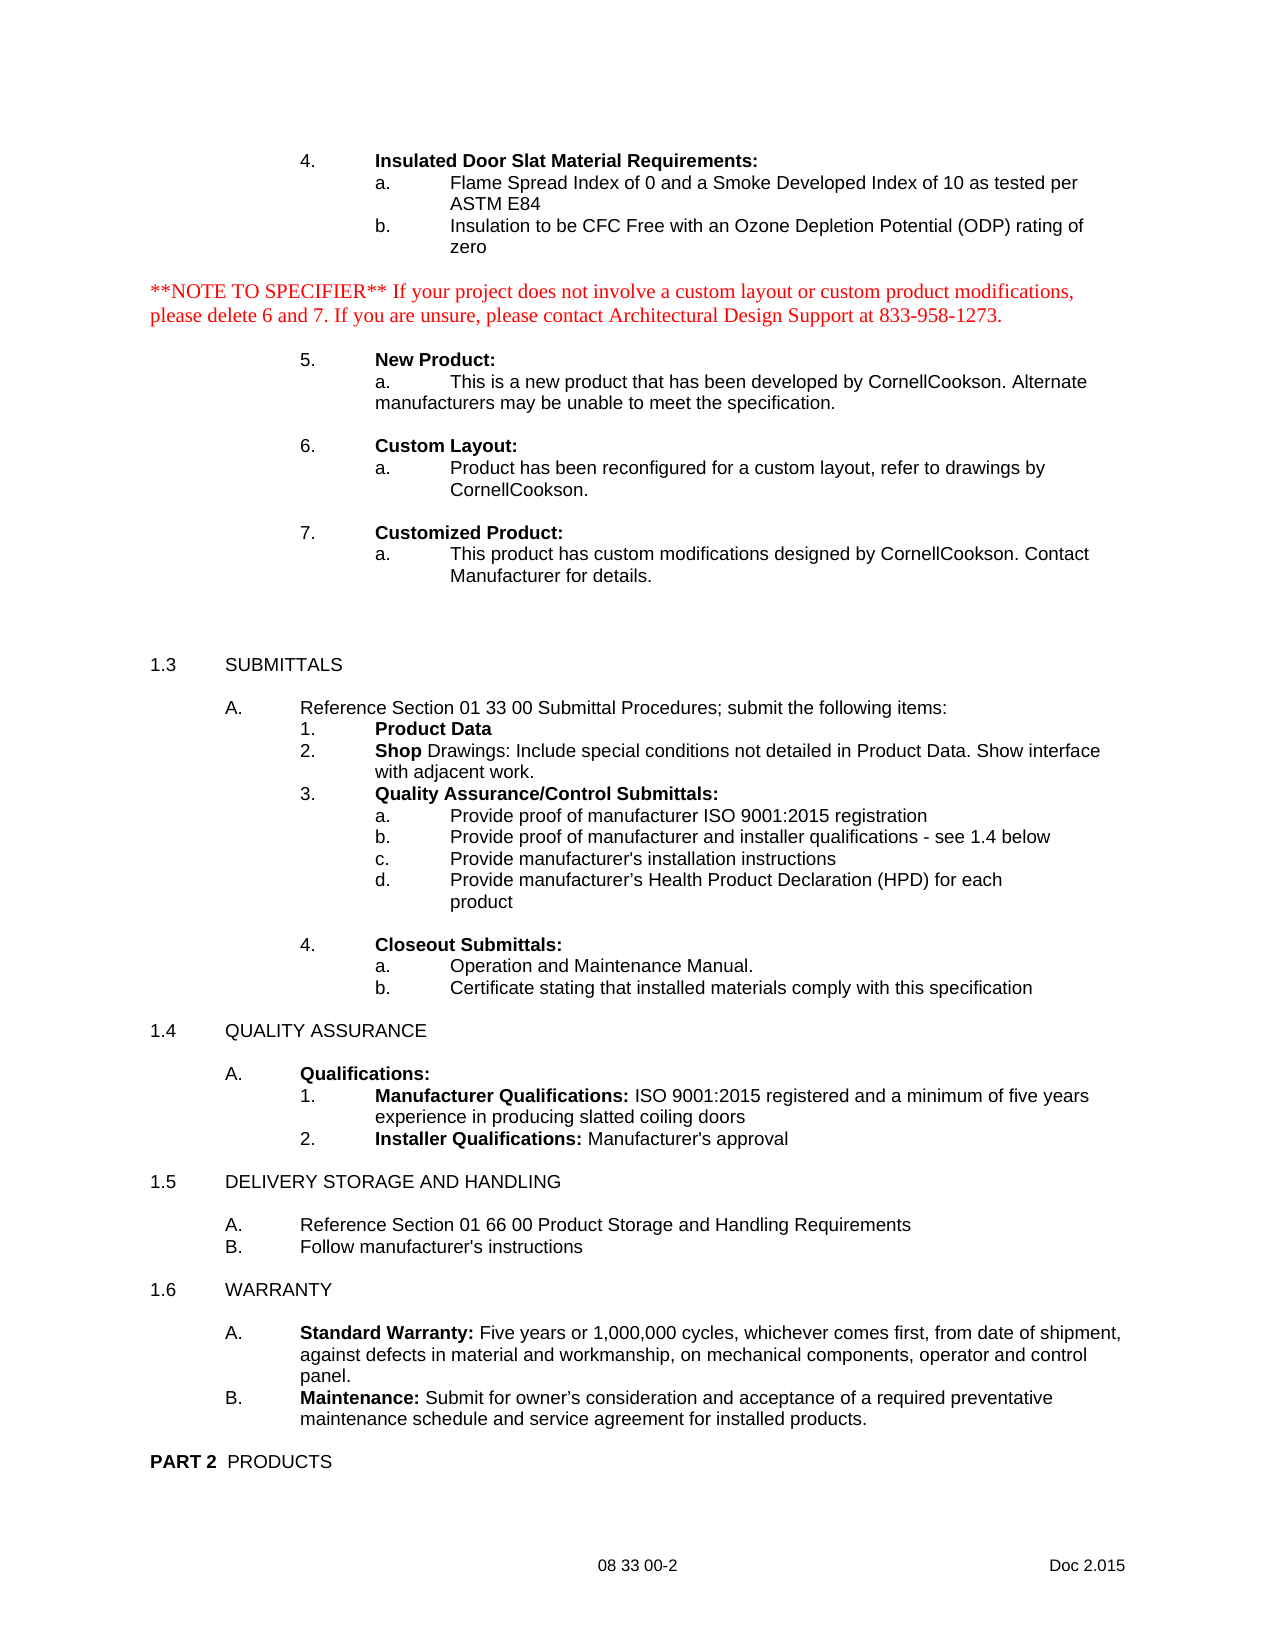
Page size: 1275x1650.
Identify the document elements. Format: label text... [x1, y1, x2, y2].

text b. Provide proof of manufacturer and installer qualifications - see 1.4 below [375, 826, 1125, 847]
text A. Reference Section 01 66 00 Product Storage and Handling Requirements [225, 1214, 1125, 1236]
text product [375, 891, 1125, 912]
text 1.3 SUBMITTALS [150, 653, 1125, 675]
text 1. Manufacturer Qualifications: ISO 9001:2015 registered and a minimum of five years experience in producing slatted coiling doors [300, 1085, 1125, 1128]
text a. This is a new product that has been developed by CornellCookson. Alternate manufacturers may be unable to meet the specification. [375, 371, 1125, 414]
text 1.4 QUALITY ASSURANCE [150, 1020, 1125, 1042]
text 7. Customized Product: [225, 522, 1125, 543]
text 6. Custom Layout: [225, 435, 1125, 457]
text B. Maintenance: Submit for owner’s consideration and acceptance of a required preventative maintenance schedule and service agreement for installed products. [225, 1387, 1125, 1430]
text A. Reference Section 01 33 00 Submittal Procedures; submit the following items: [150, 697, 1125, 718]
text A. Qualifications: [150, 1063, 1125, 1085]
text B. Follow manufacturer's instructions [225, 1236, 1125, 1257]
text 4. Closeout Submittals: [225, 934, 1125, 955]
text b. Certificate stating that installed materials comply with this specification [375, 977, 1125, 998]
text 2. Shop Drawings: Include special conditions not detailed in Product Data. Show interface with adjacent work. [300, 740, 1125, 783]
text a. Provide proof of manufacturer ISO 9001:2015 registration [375, 804, 1125, 826]
text a. Operation and Maintenance Manual. [375, 955, 1125, 977]
text 4. Insulated Door Slat Material Requirements: [225, 150, 1125, 172]
text b. Insulation to be CFC Free with an Ozone Depletion Potential (ODP) rating of zero [375, 215, 1125, 258]
text 1.6 WARRANTY [150, 1279, 1125, 1300]
text a. This product has custom modifications designed by CornellCookson. Contact Manufacturer for details. [375, 543, 1125, 586]
text 1.5 DELIVERY STORAGE AND HANDLING [150, 1171, 1125, 1192]
text 1. Product Data [225, 718, 1125, 740]
text a. Product has been reconfigured for a custom layout, refer to drawings by CornellCookson. [375, 457, 1125, 500]
text A. Standard Warranty: Five years or 1,000,000 cycles, whichever comes first, from date of shipment, against defects in material and workmanship, on mechanical components, operator and control panel. [225, 1322, 1125, 1387]
text 3. Quality Assurance/Control Submittals: [225, 783, 1125, 804]
text d. Provide manufacturer’s Health Product Declaration (HPD) for each [375, 869, 1125, 891]
text 2. Installer Qualifications: Manufacturer's approval [300, 1128, 1125, 1149]
text 5. New Product: [225, 349, 1125, 371]
text c. Provide manufacturer's installation instructions [375, 847, 1125, 869]
text **NOTE TO SPECIFIER** If your project does not involve a custom layout or custom product modifications, please delete 6 and 7. If you are unsure, please contact Architectural Design Support at 833-958-1273. [150, 279, 1125, 327]
text a. Flame Spread Index of 0 and a Smoke Developed Index of 10 as tested per ASTM E84 [375, 172, 1125, 215]
text PART 2 PRODUCTS [150, 1451, 1125, 1473]
